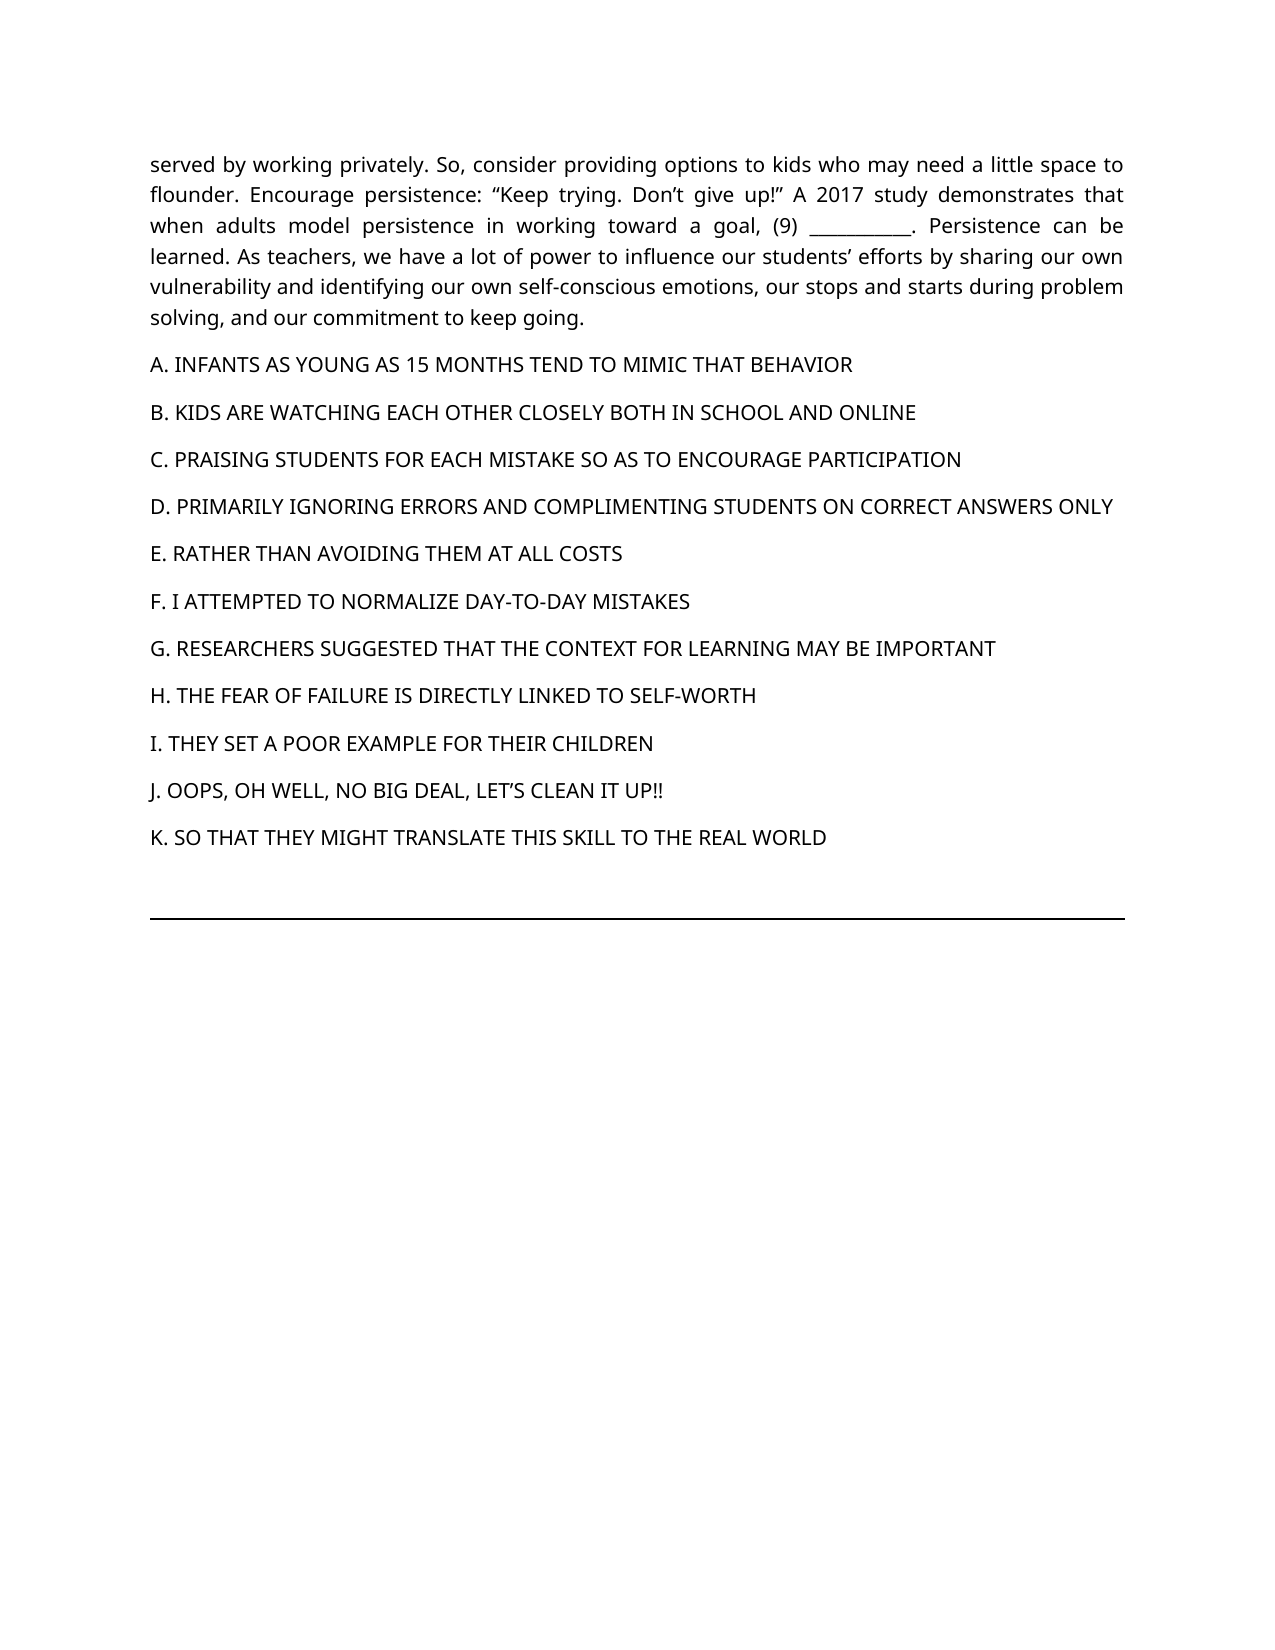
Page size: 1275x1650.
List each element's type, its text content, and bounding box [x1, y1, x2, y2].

text C. PRAISING STUDENTS FOR EACH MISTAKE SO AS TO ENCOURAGE PARTICIPATION [150, 445, 1125, 473]
text I. THEY SET A POOR EXAMPLE FOR THEIR CHILDREN [150, 729, 1125, 757]
text F. I ATTEMPTED TO NORMALIZE DAY-TO-DAY MISTAKES [150, 587, 1125, 615]
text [150, 150, 1125, 332]
text A. INFANTS AS YOUNG AS 15 MONTHS TEND TO MIMIC THAT BEHAVIOR [150, 350, 1125, 379]
text K. SO THAT THEY MIGHT TRANSLATE THIS SKILL TO THE REAL WORLD [150, 823, 1125, 852]
text E. RATHER THAN AVOIDING THEM AT ALL COSTS [150, 539, 1125, 568]
text G. RESEARCHERS SUGGESTED THAT THE CONTEXT FOR LEARNING MAY BE IMPORTANT [150, 634, 1125, 663]
text B. KIDS ARE WATCHING EACH OTHER CLOSELY BOTH IN SCHOOL AND ONLINE [150, 398, 1125, 426]
text D. PRIMARILY IGNORING ERRORS AND COMPLIMENTING STUDENTS ON CORRECT ANSWERS ONLY [150, 492, 1125, 521]
text J. OOPS, OH WELL, NO BIG DEAL, LET’S CLEAN IT UP!! [150, 776, 1125, 804]
text H. THE FEAR OF FAILURE IS DIRECTLY LINKED TO SELF-WORTH [150, 681, 1125, 710]
